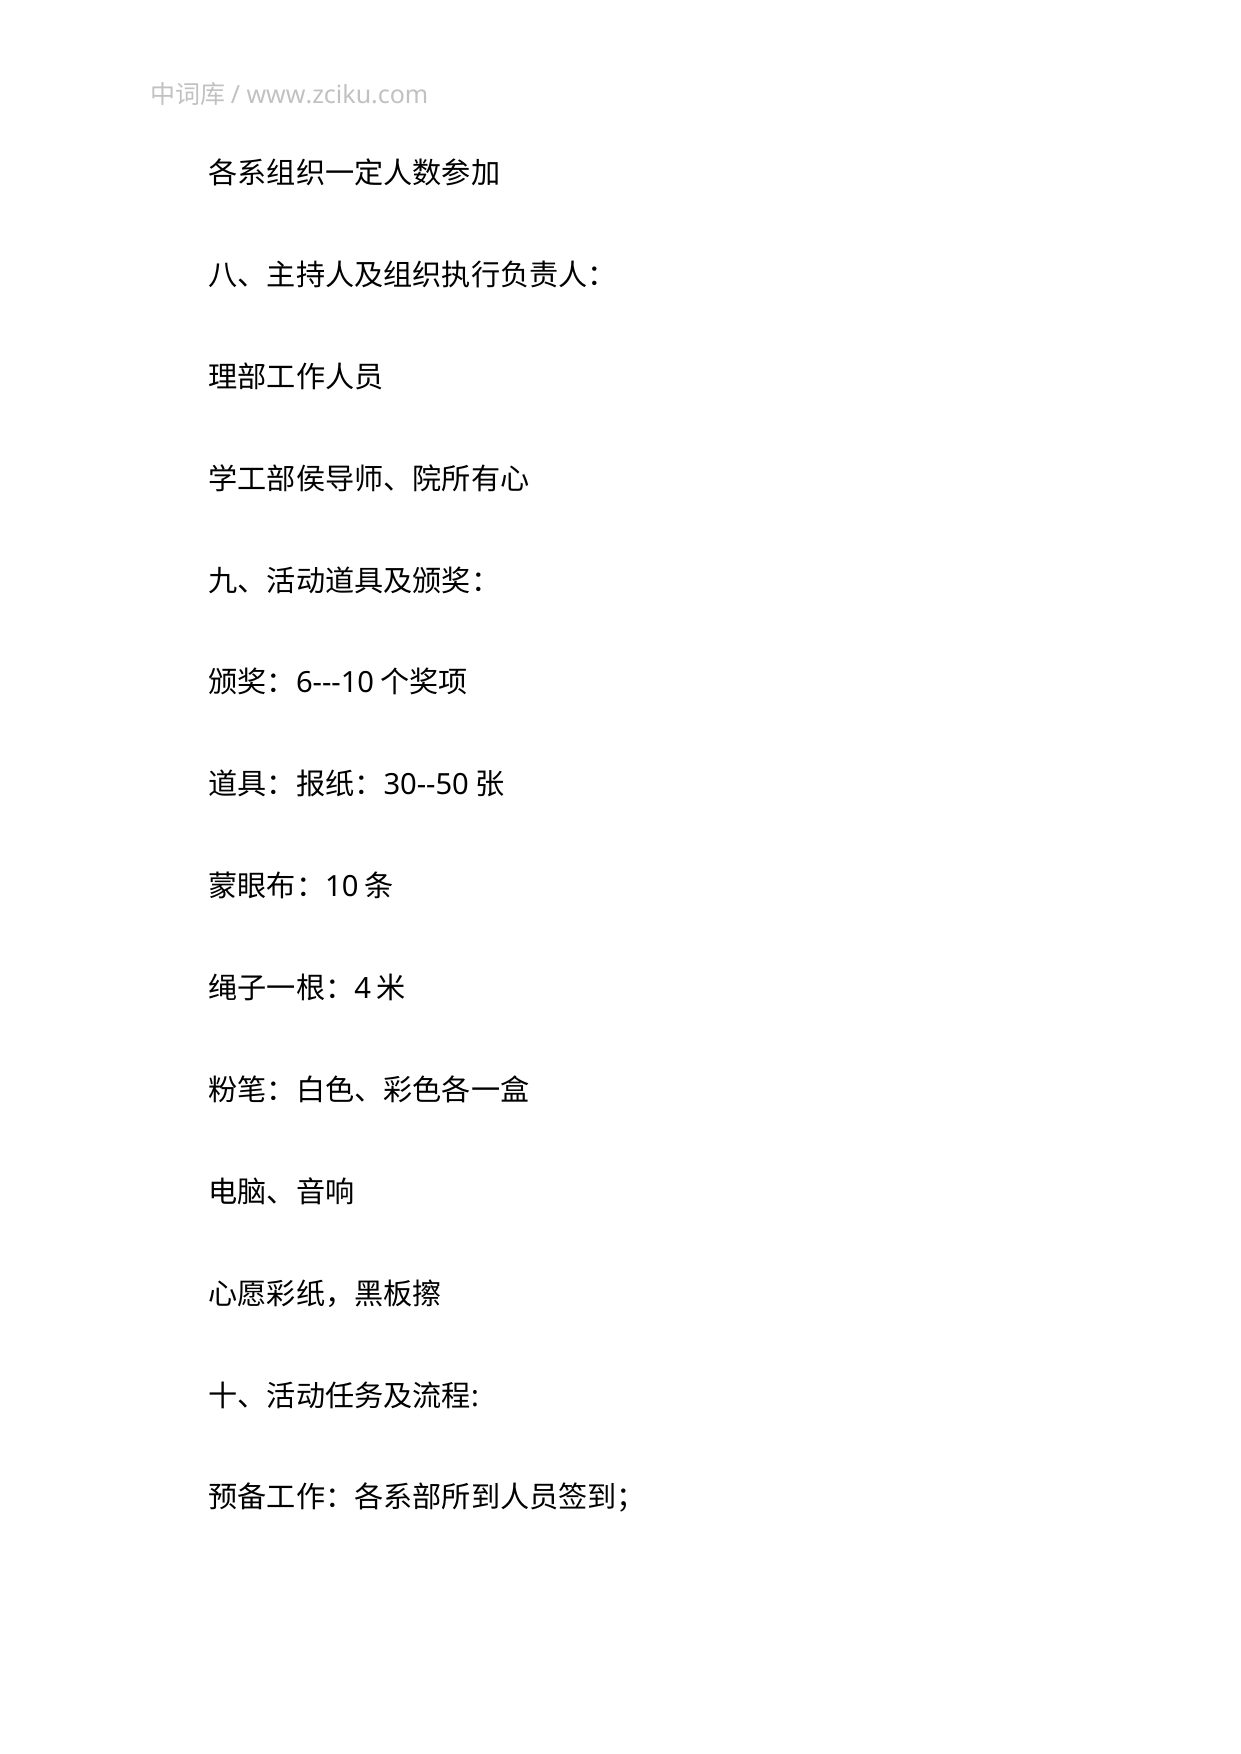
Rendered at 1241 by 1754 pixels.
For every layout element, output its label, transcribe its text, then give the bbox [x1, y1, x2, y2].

text 道具：报纸：30--50张 [150, 761, 1090, 803]
text 蒙眼布：10条 [150, 863, 1090, 905]
text 八、主持人及组织执行负责人： [150, 252, 1090, 294]
text 预备工作：各系部所到人员签到； [150, 1474, 1090, 1516]
text 绳子一根：4米 [150, 965, 1090, 1007]
text 粉笔：白色、彩色各一盒 [150, 1067, 1090, 1109]
text 电脑、音响 [150, 1168, 1090, 1211]
text 颁奖：6---10个奖项 [150, 659, 1090, 701]
text 九、活动道具及颁奖： [150, 557, 1090, 599]
text 学工部侯导师、院所有心 [150, 455, 1090, 498]
text 十、活动任务及流程: [150, 1372, 1090, 1414]
text 心愿彩纸，黑板擦 [150, 1270, 1090, 1313]
text 理部工作人员 [150, 353, 1090, 396]
text 各系组织一定人数参加 [150, 150, 1090, 192]
